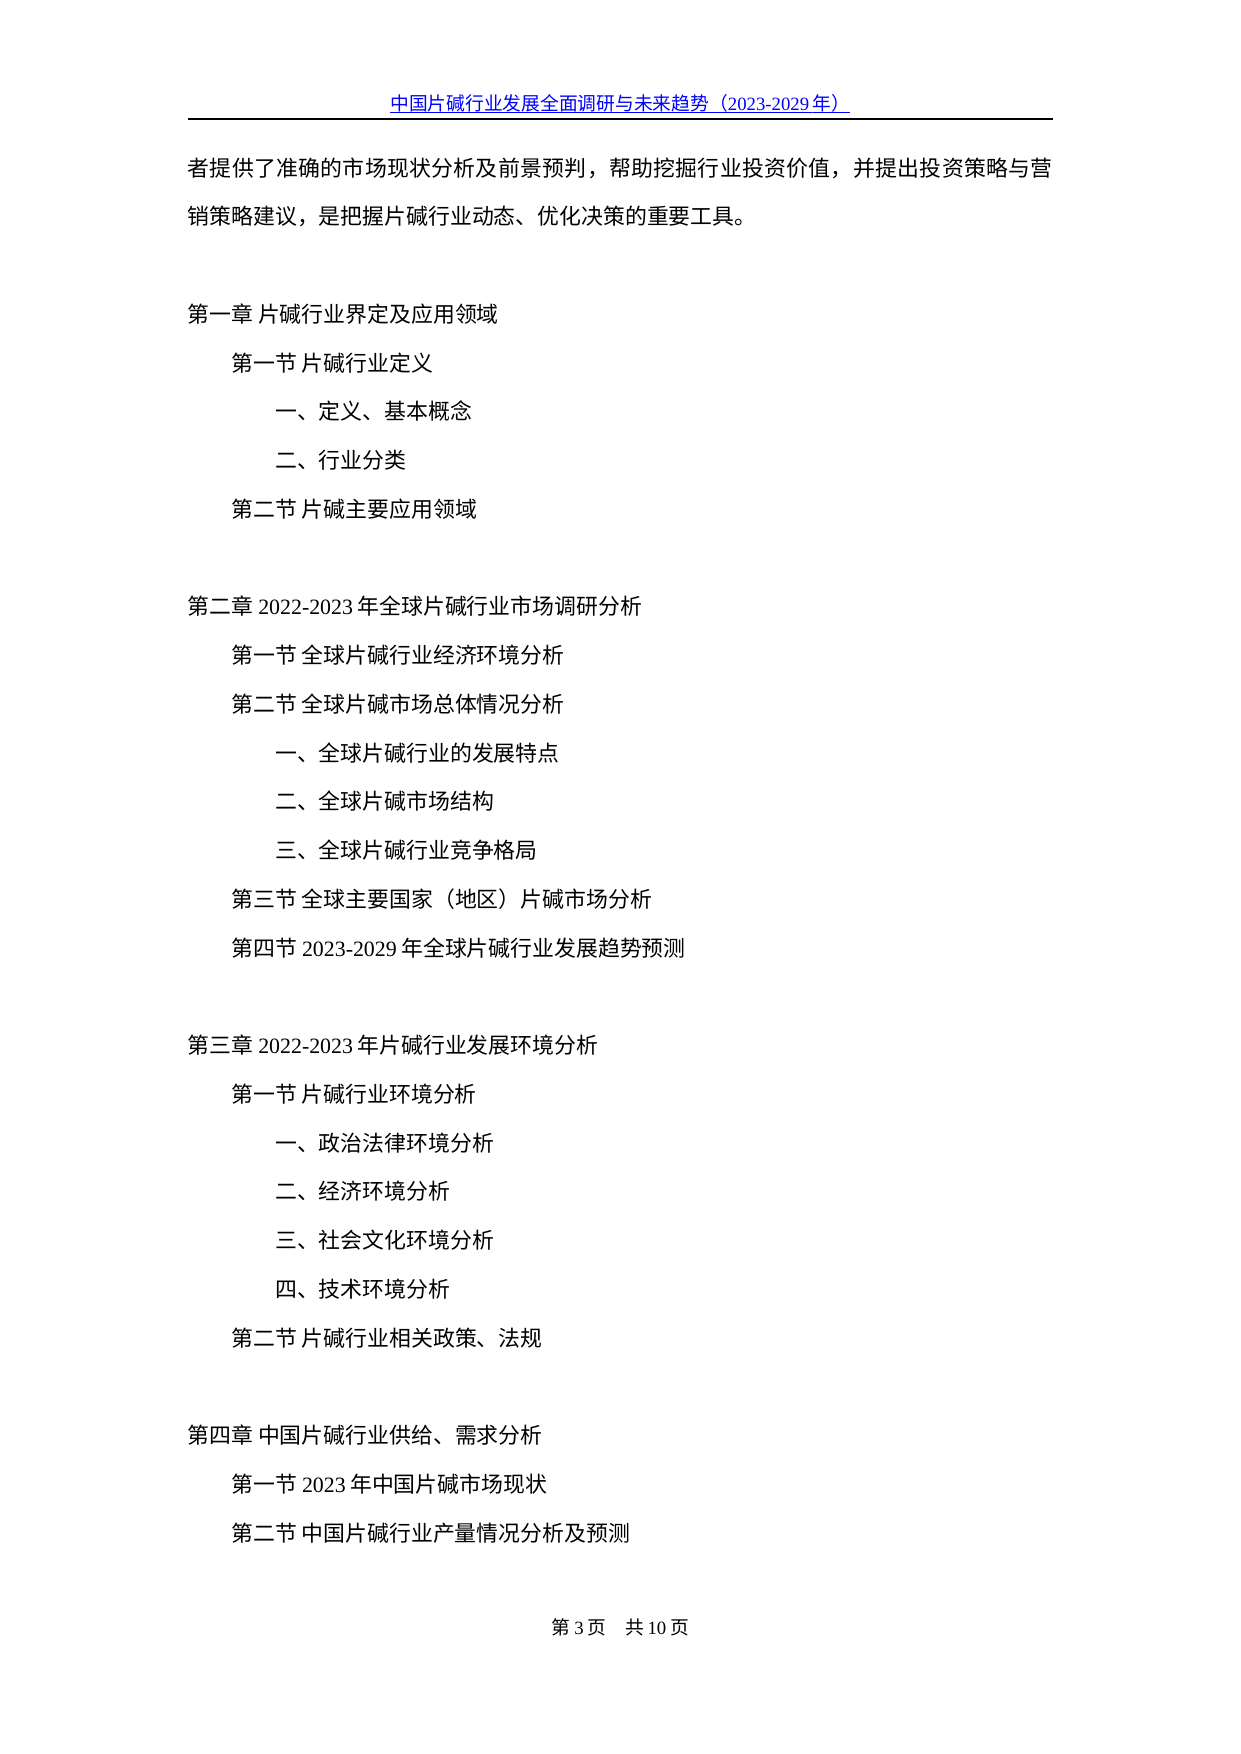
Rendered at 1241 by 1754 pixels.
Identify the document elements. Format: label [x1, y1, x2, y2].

text [187, 150, 1053, 1548]
